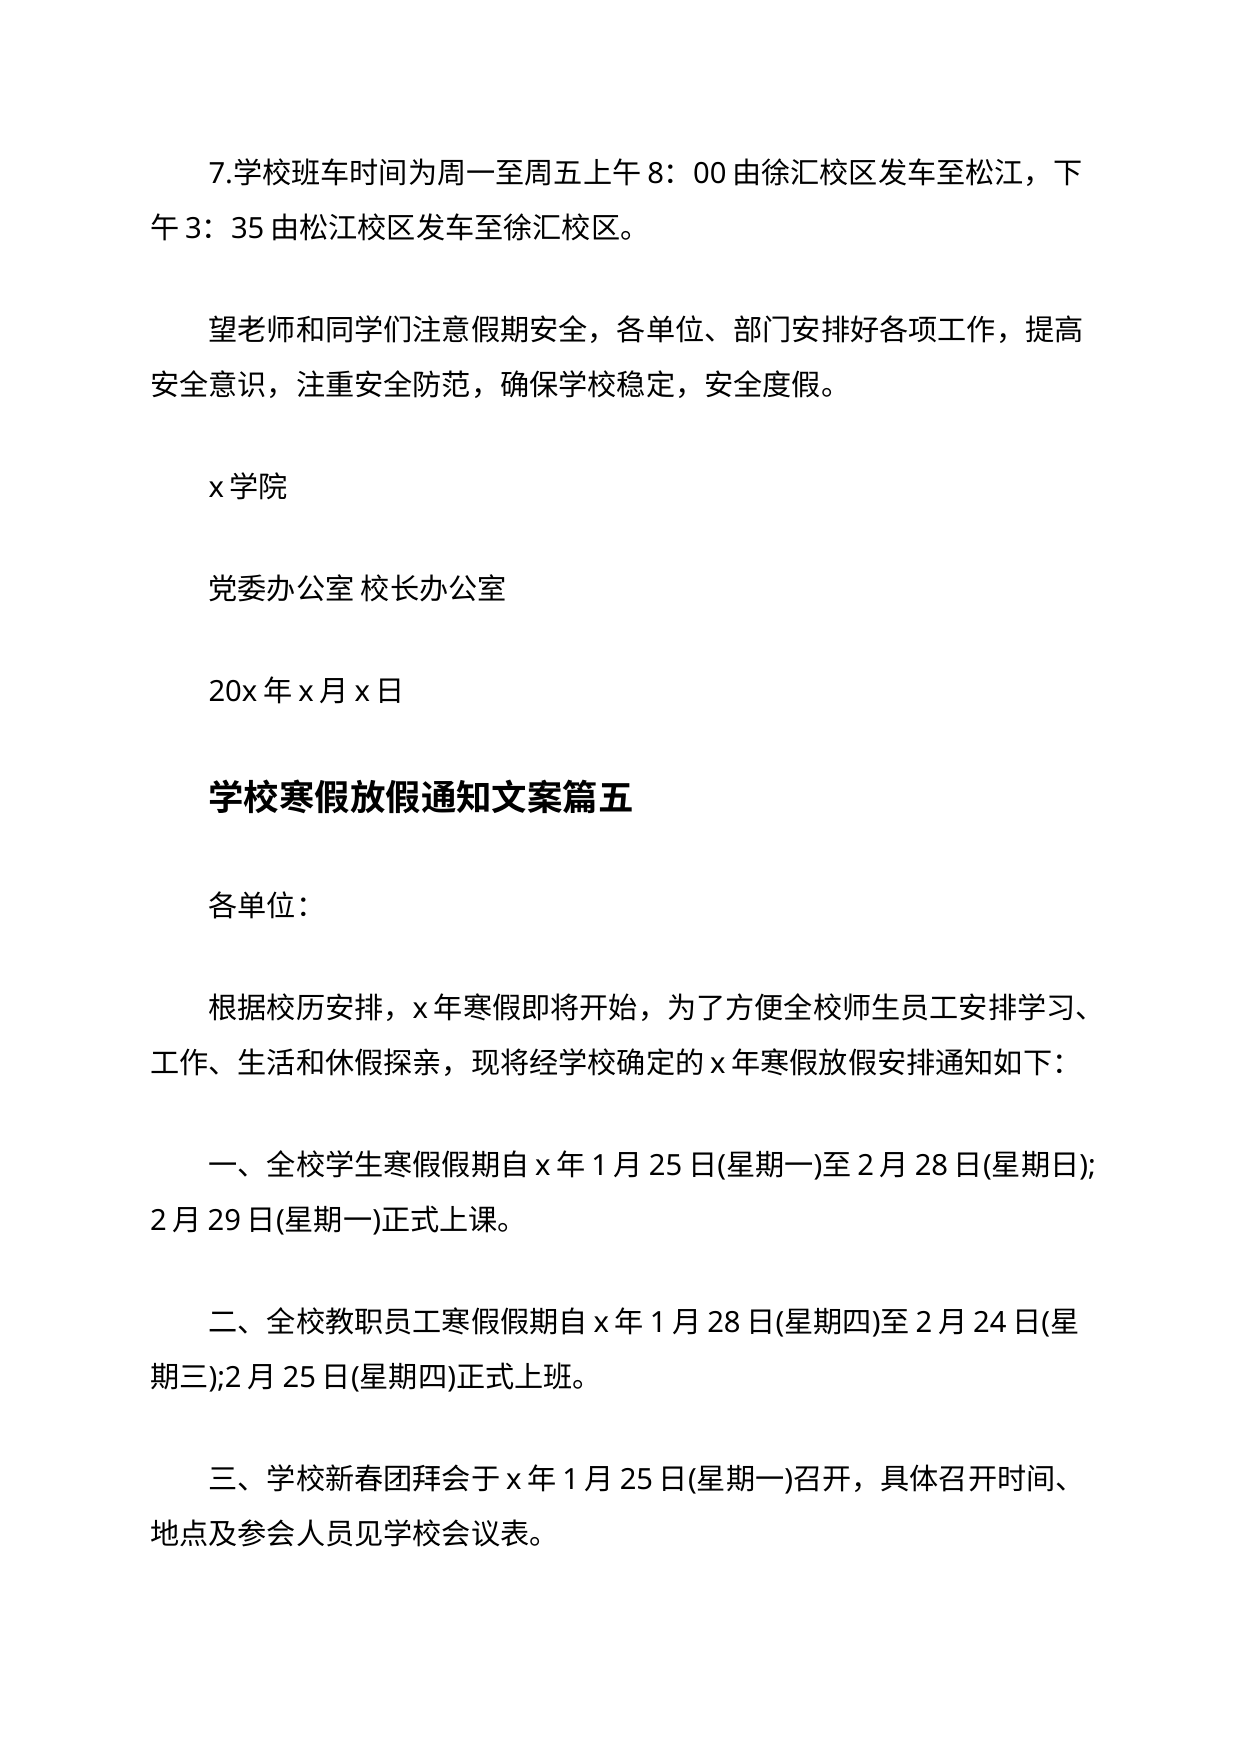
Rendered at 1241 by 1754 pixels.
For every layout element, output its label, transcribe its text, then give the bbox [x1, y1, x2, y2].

text 根据校历安排，x年寒假即将开始，为了方便全校师生员工安排学习、工作、生活和休假探亲，现将经学校确定的x年寒假放假安排通知如下： [150, 984, 1090, 1082]
text 7.学校班车时间为周一至周五上午8：00由徐汇校区发车至松江，下午3：35由松江校区发车至徐汇校区。 [150, 150, 1090, 247]
text 各单位： [150, 883, 1090, 925]
text 党委办公室 校长办公室 [150, 566, 1090, 608]
text 望老师和同学们注意假期安全，各单位、部门安排好各项工作，提高安全意识，注重安全防范，确保学校稳定，安全度假。 [150, 307, 1090, 404]
text 二、全校教职员工寒假假期自x年1月28日(星期四)至2月24日(星期三);2月25日(星期四)正式上班。 [150, 1298, 1090, 1396]
text x学院 [150, 464, 1090, 506]
text 一、全校学生寒假假期自x年1月25日(星期一)至2月28日(星期日);2月29日(星期一)正式上课。 [150, 1142, 1090, 1239]
text 学校寒假放假通知文案篇五 [150, 769, 1090, 821]
text 三、学校新春团拜会于x年1月25日(星期一)召开，具体召开时间、地点及参会人员见学校会议表。 [150, 1456, 1090, 1553]
text 20x年x月x日 [150, 667, 1090, 710]
